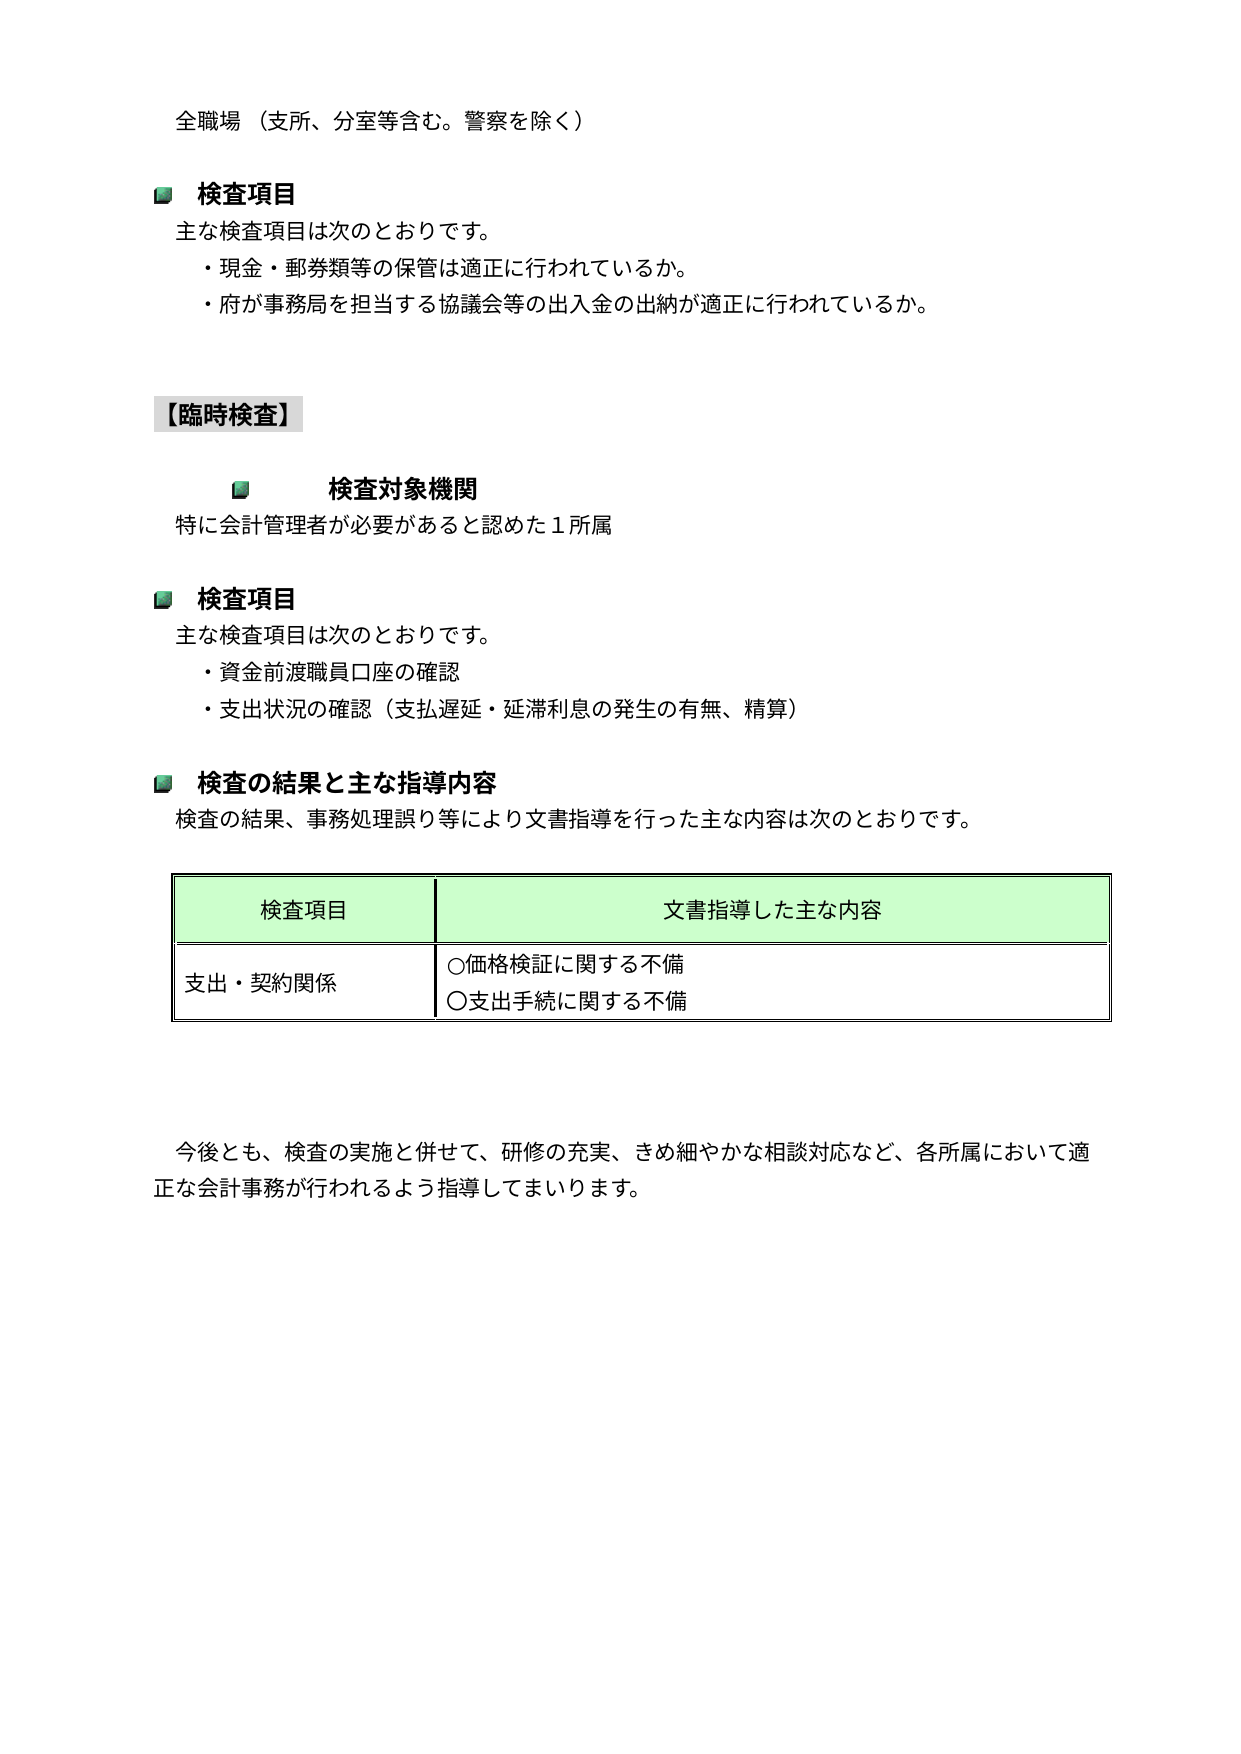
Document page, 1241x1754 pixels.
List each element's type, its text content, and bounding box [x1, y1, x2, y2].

picture [232, 481, 249, 499]
picture [154, 591, 172, 609]
text 【臨時検査】 [153, 395, 1092, 432]
picture [154, 775, 172, 793]
text ・支出状況の確認（支払遅延・延滞利息の発生の有無、精算） [153, 689, 1092, 726]
text 主な検査項目は次のとおりです。 [154, 211, 1092, 248]
picture [154, 187, 172, 204]
list 検査項目 [153, 579, 1092, 616]
text ・現金・郵券類等の保管は適正に行われているか。 [154, 248, 1092, 285]
list 検査項目 [153, 175, 1092, 211]
table_cell 支出・契約関係 [173, 942, 435, 1018]
text ・資金前渡職員口座の確認 [153, 653, 1092, 689]
text 特に会計管理者が必要があると認めた１所属 [153, 506, 1092, 542]
text ・府が事務局を担当する協議会等の出入金の出納が適正に行われているか。 [153, 285, 1092, 322]
text 全職場 （支所、分室等含む。警察を除く） [153, 101, 1092, 138]
text 今後とも、検査の実施と併せて、研修の充実、きめ細やかな相談対応など、各所属において適正な会計事務が行われるよう指導してまいります。 [153, 1132, 1092, 1206]
text 主な検査項目は次のとおりです。 [154, 616, 1092, 653]
table_header 文書指導した主な内容 [435, 877, 1109, 942]
text 検査の結果、事務処理誤り等により文書指導を行った主な内容は次のとおりです。 [153, 800, 1092, 837]
list 検査対象機関 [153, 469, 1092, 506]
table_cell ○価格検証に関する不備 〇支出手続に関する不備 [435, 942, 1110, 1018]
list 検査の結果と主な指導内容 [153, 763, 1092, 800]
table_header 検査項目 [175, 877, 435, 942]
